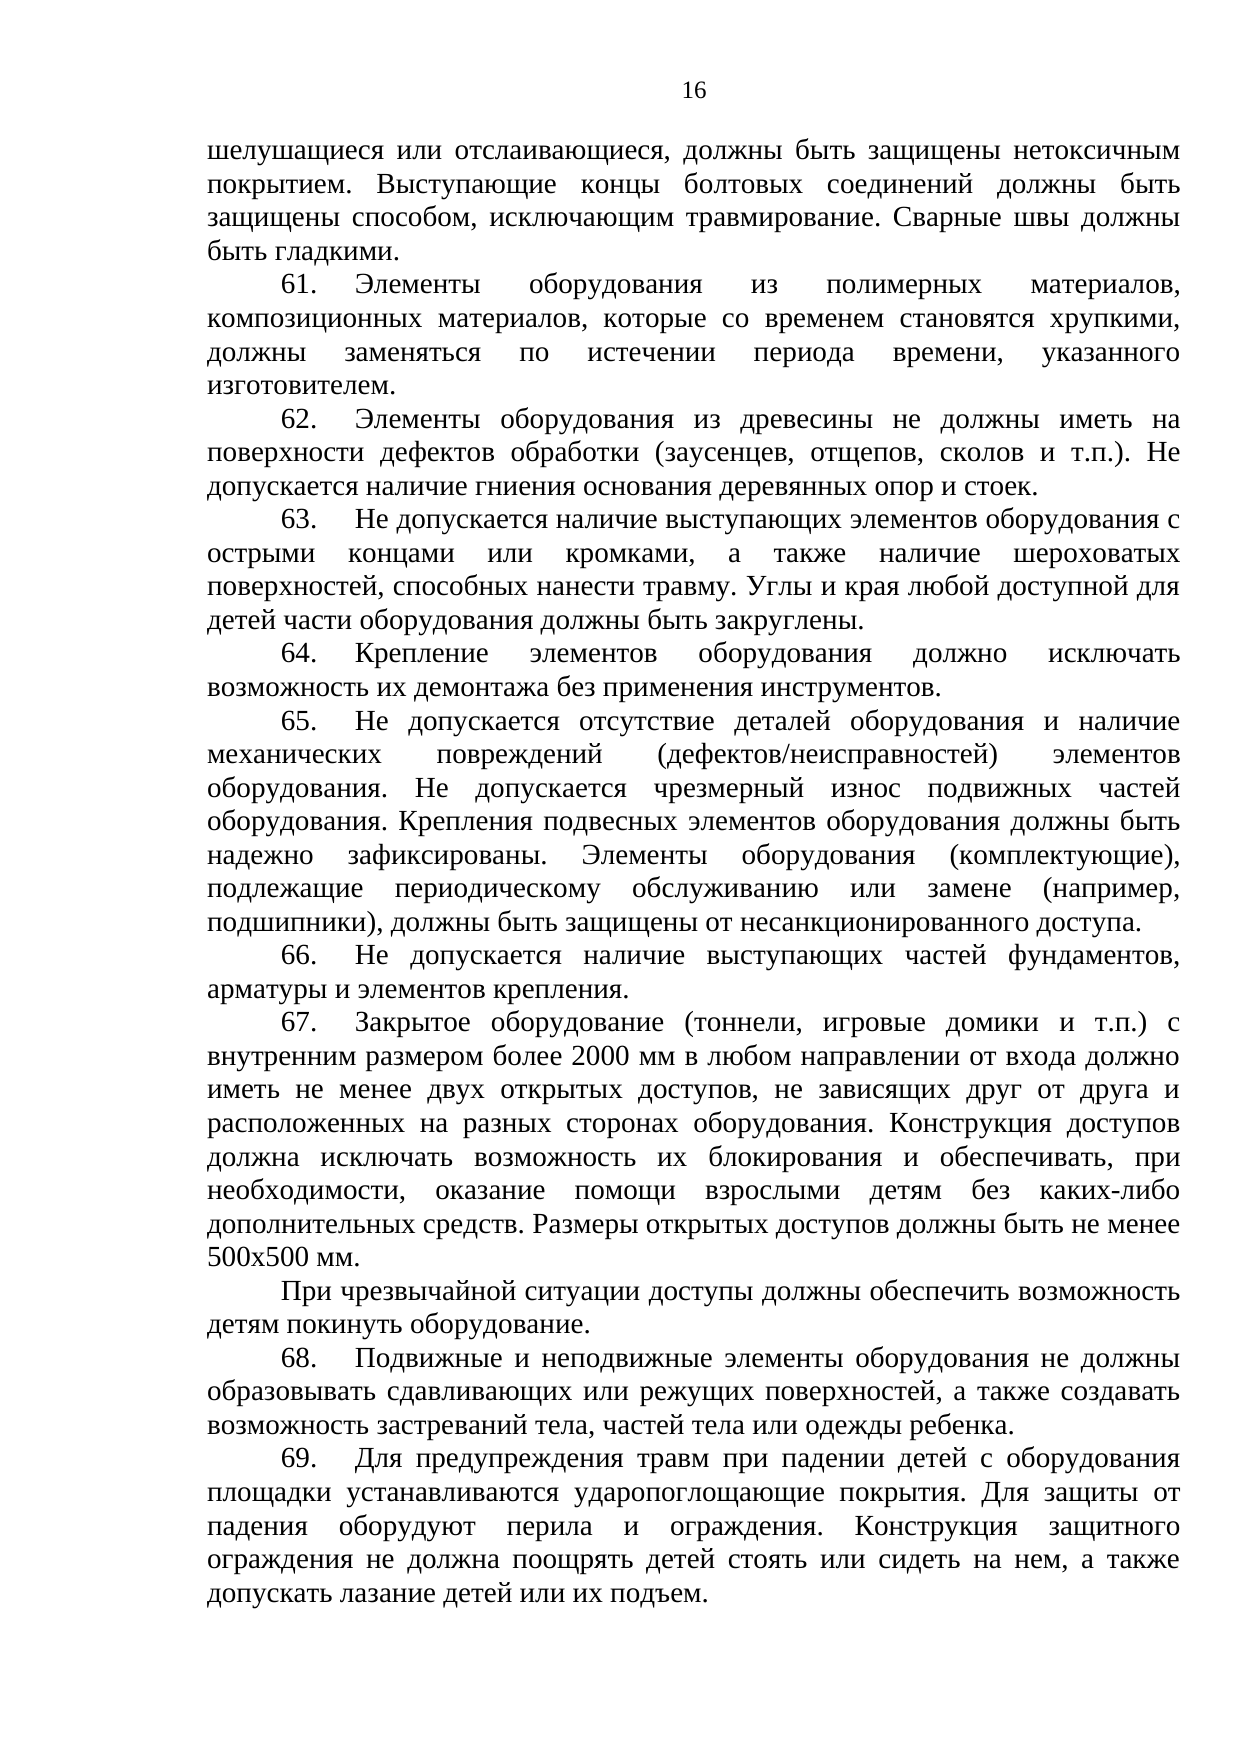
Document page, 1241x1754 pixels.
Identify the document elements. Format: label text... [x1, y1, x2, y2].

list 62. Элементы оборудования из древесины не должны иметь на поверхности дефектов обработки (заусенцев, отщепов, сколов и т.п.). Не допускается наличие гниения основания деревянных опор и стоек. [207, 401, 1181, 501]
list 69. Для предупреждения травм при падении детей с оборудования площадки устанавливаются ударопоглощающие покрытия. Для защиты от падения оборудуют перила и ограждения. Конструкция защитного ограждения не должна поощрять детей стоять или сидеть на нем, а также допускать лазание детей или их подъем. [207, 1441, 1181, 1608]
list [207, 132, 1181, 267]
list 63. Не допускается наличие выступающих элементов оборудования с острыми концами или кромками, а также наличие шероховатых поверхностей, способных нанести травму. Углы и края любой доступной для детей части оборудования должны быть закруглены. [207, 501, 1181, 636]
list 64. Крепление элементов оборудования должно исключать возможность их демонтажа без применения инструментов. [207, 636, 1181, 703]
list 61. Элементы оборудования из полимерных материалов, композиционных материалов, которые со временем становятся хрупкими, должны заменяться по истечении периода времени, указанного изготовителем. [207, 267, 1181, 401]
list 67. Закрытое оборудование (тоннели, игровые домики и т.п.) с внутренним размером более 2000 мм в любом направлении от входа должно иметь не менее двух открытых доступов, не зависящих друг от друга и расположенных на разных сторонах оборудования. Конструкция доступов должна исключать возможность их блокирования и обеспечивать, при необходимости, оказание помощи взрослыми детям без каких-либо дополнительных средств. Размеры открытых доступов должны быть не менее 500х500 мм. [207, 1004, 1181, 1273]
list 65. Не допускается отсутствие деталей оборудования и наличие механических повреждений (дефектов/неисправностей) элементов оборудования. Не допускается чрезмерный износ подвижных частей оборудования. Крепления подвесных элементов оборудования должны быть надежно зафиксированы. Элементы оборудования (комплектующие), подлежащие периодическому обслуживанию или замене (например, подшипники), должны быть защищены от несанкционированного доступа. [207, 703, 1181, 937]
list При чрезвычайной ситуации доступы должны обеспечить возможность детям покинуть оборудование. [207, 1273, 1181, 1340]
list 68. Подвижные и неподвижные элементы оборудования не должны образовывать сдавливающих или режущих поверхностей, а также создавать возможность застреваний тела, частей тела или одежды ребенка. [207, 1340, 1181, 1441]
list 66. Не допускается наличие выступающих частей фундаментов, арматуры и элементов крепления. [207, 937, 1181, 1004]
